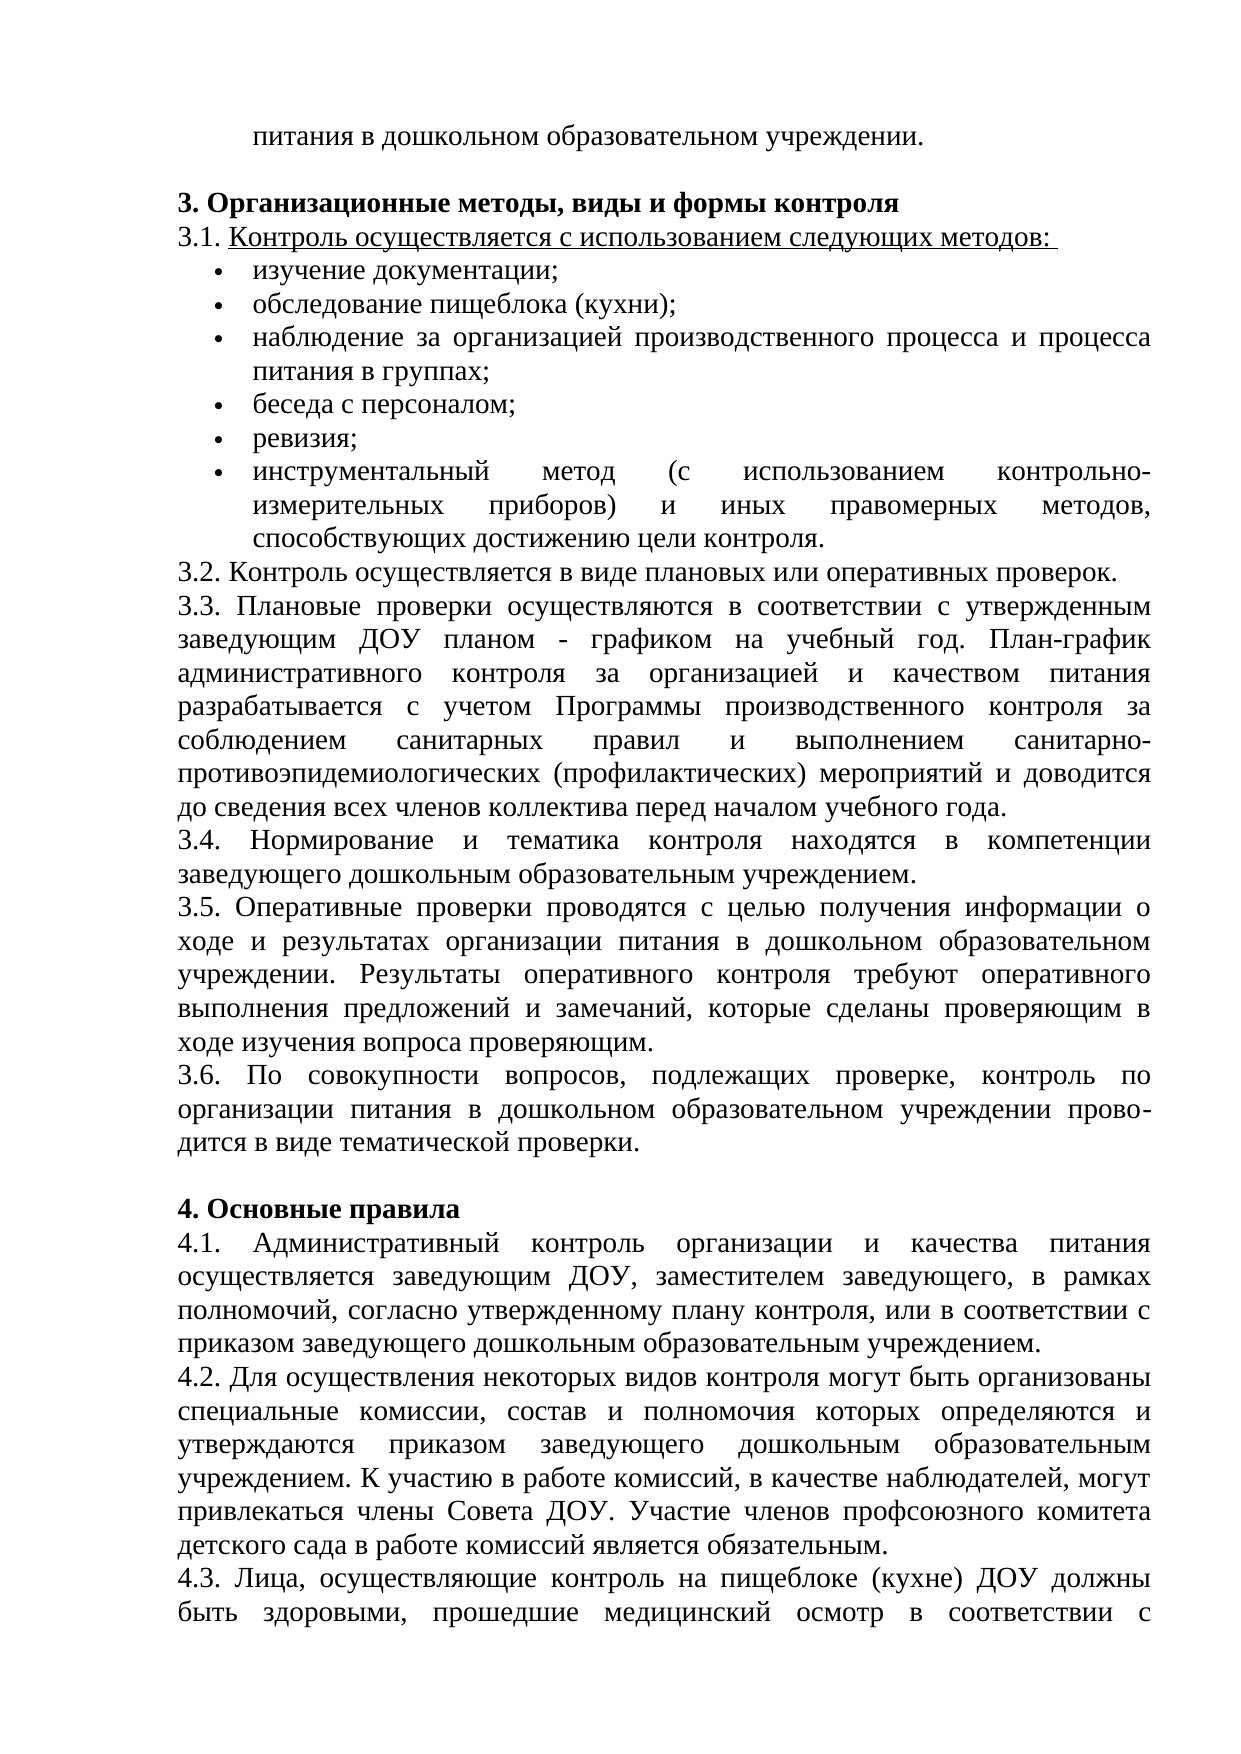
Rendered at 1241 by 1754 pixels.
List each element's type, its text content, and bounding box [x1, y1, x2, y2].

text 3.3. Плановые проверки осуществляются в соответствии с утвержденным заведующим ДОУ планом - графиком на учебный год. План-график административного контроля за организацией и качеством питания разрабатывается с учетом Программы производственного контроля за соблюдением санитарных правил и выполнением санитарно- противоэпидемиологических (профилактических) мероприятий и доводится до сведения всех членов коллектива перед началом учебного года. [177, 588, 1152, 822]
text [177, 1560, 1152, 1627]
list инструментальный метод (с использованием контрольно-измерительных приборов) и иных правомерных методов, способствующих достижению цели контроля. [215, 453, 1152, 554]
text 3.2. Контроль осуществляется в виде плановых или оперативных проверок. [177, 554, 1152, 588]
text 3. Организационные методы, виды и формы контроля [177, 185, 1152, 219]
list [215, 118, 1152, 152]
text 3.4. Нормирование и тематика контроля находятся в компетенции заведующего дошкольным образовательным учреждением. [177, 822, 1152, 889]
text 3.5. Оперативные проверки проводятся с целью получения информации о ходе и результатах организации питания в дошкольном образовательном учреждении. Результаты оперативного контроля требуют оперативного выполнения предложений и замечаний, которые сделаны проверяющим в ходе изучения вопроса проверяющим. [177, 889, 1152, 1057]
list изучение документации; [215, 252, 1152, 286]
text 4. Основные правила [177, 1191, 1152, 1225]
list наблюдение за организацией производственного процесса и процесса питания в группах; [215, 319, 1152, 386]
list беседа с персоналом; [215, 386, 1152, 420]
text 4.2. Для осуществления некоторых видов контроля могут быть организованы специальные комиссии, состав и полномочия которых определяются и утверждаются приказом заведующего дошкольным образовательным учреждением. К участию в работе комиссий, в качестве наблюдателей, могут привлекаться члены Совета ДОУ. Участие членов профсоюзного комитета детского сада в работе комиссий является обязательным. [177, 1359, 1152, 1560]
list ревизия; [215, 420, 1152, 453]
text 3.1. Контроль осуществляется с использованием следующих методов: [177, 219, 1152, 252]
text 3.6. По совокупности вопросов, подлежащих проверке, контроль по организации питания в дошкольном образовательном учреждении проводится в виде тематической проверки. [177, 1057, 1152, 1158]
list обследование пищеблока (кухни); [215, 286, 1152, 319]
text 4.1. Административный контроль организации и качества питания осуществляется заведующим ДОУ, заместителем заведующего, в рамках полномочий, согласно утвержденному плану контроля, или в соответствии с приказом заведующего дошкольным образовательным учреждением. [177, 1225, 1152, 1359]
